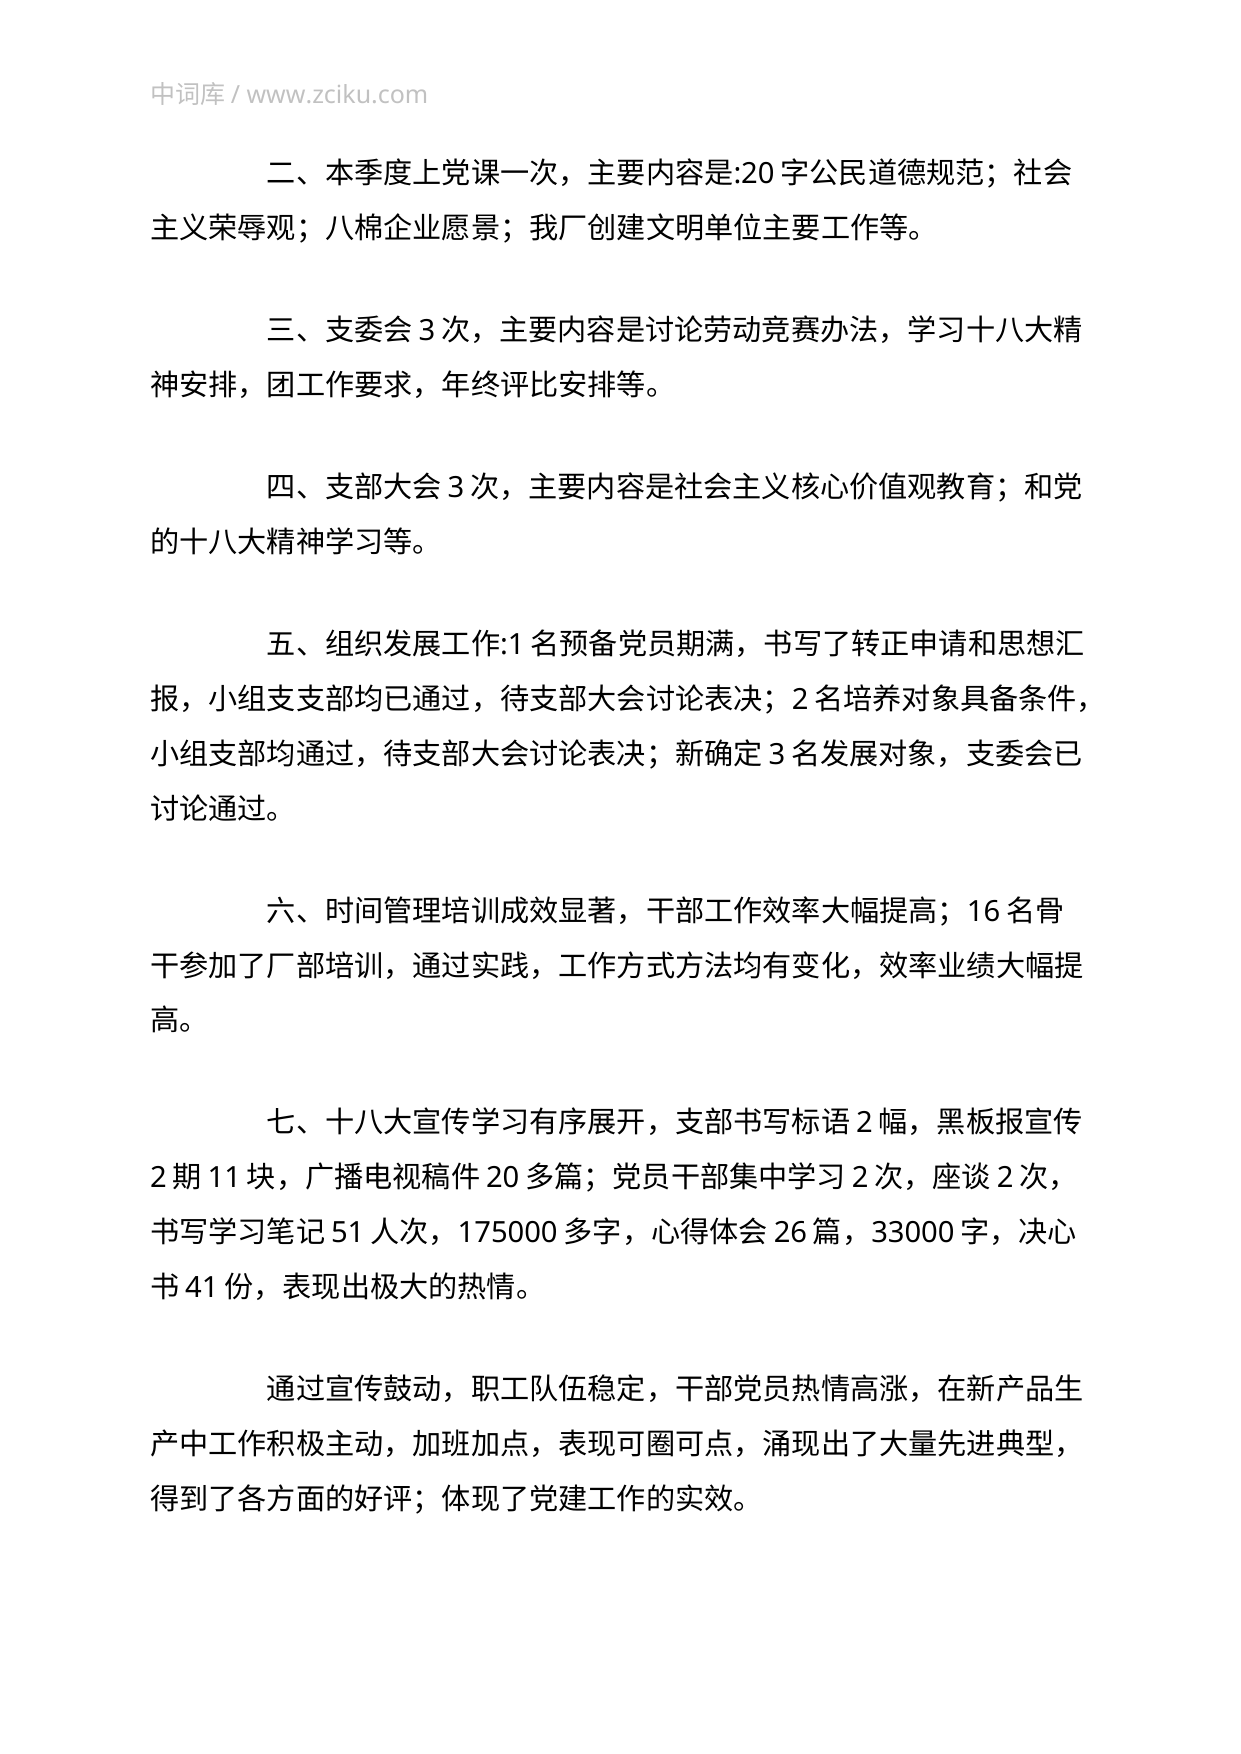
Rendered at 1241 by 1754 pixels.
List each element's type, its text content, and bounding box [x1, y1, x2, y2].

text 三、支委会3次，主要内容是讨论劳动竞赛办法，学习十八大精神安排，团工作要求，年终评比安排等。 [150, 307, 1090, 404]
text 通过宣传鼓动，职工队伍稳定，干部党员热情高涨，在新产品生产中工作积极主动，加班加点，表现可圈可点，涌现出了大量先进典型，得到了各方面的好评；体现了党建工作的实效。 [150, 1366, 1090, 1518]
text 七、十八大宣传学习有序展开，支部书写标语2幅，黑板报宣传2期11块，广播电视稿件20多篇；党员干部集中学习2次，座谈2次，书写学习笔记51人次，175000多字，心得体会26篇，33000字，决心书41份，表现出极大的热情。 [150, 1099, 1090, 1306]
text 五、组织发展工作:1名预备党员期满，书写了转正申请和思想汇报，小组支支部均已通过，待支部大会讨论表决；2名培养对象具备条件，小组支部均通过，待支部大会讨论表决；新确定3名发展对象，支委会已讨论通过。 [150, 620, 1090, 828]
text 六、时间管理培训成效显著，干部工作效率大幅提高；16名骨干参加了厂部培训，通过实践，工作方式方法均有变化，效率业绩大幅提高。 [150, 887, 1090, 1039]
text 二、本季度上党课一次，主要内容是:20字公民道德规范；社会主义荣辱观；八棉企业愿景；我厂创建文明单位主要工作等。 [150, 150, 1090, 247]
text 四、支部大会3次，主要内容是社会主义核心价值观教育；和党的十八大精神学习等。 [150, 463, 1090, 561]
